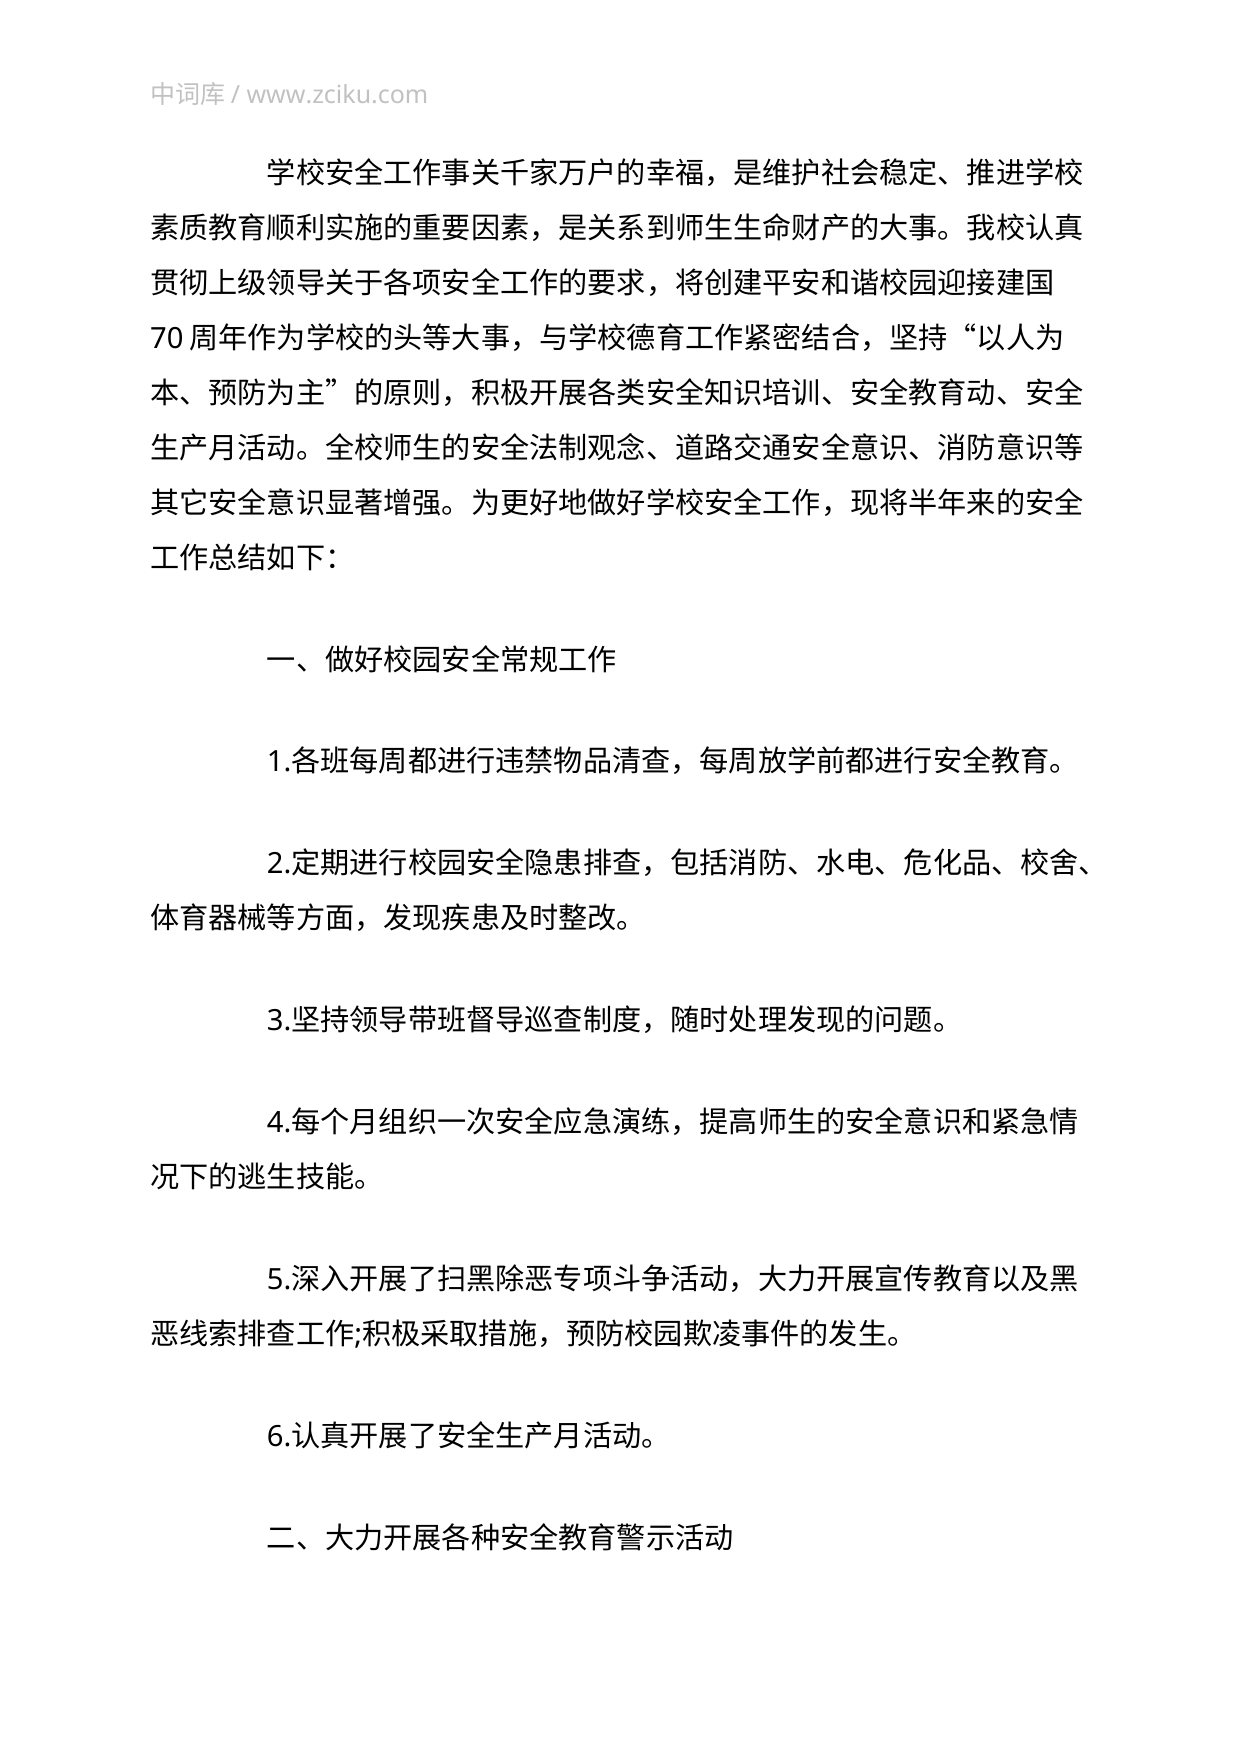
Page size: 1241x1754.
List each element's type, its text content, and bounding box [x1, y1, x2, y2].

text 3.坚持领导带班督导巡查制度，随时处理发现的问题。 [150, 997, 1090, 1039]
text 1.各班每周都进行违禁物品清查，每周放学前都进行安全教育。 [150, 738, 1090, 780]
text 一、做好校园安全常规工作 [150, 636, 1090, 678]
text 4.每个月组织一次安全应急演练，提高师生的安全意识和紧急情况下的逃生技能。 [150, 1099, 1090, 1196]
text 5.深入开展了扫黑除恶专项斗争活动，大力开展宣传教育以及黑恶线索排查工作;积极采取措施，预防校园欺凌事件的发生。 [150, 1255, 1090, 1353]
text 6.认真开展了安全生产月活动。 [150, 1412, 1090, 1455]
text 学校安全工作事关千家万户的幸福，是维护社会稳定、推进学校素质教育顺利实施的重要因素，是关系到师生生命财产的大事。我校认真贯彻上级领导关于各项安全工作的要求，将创建平安和谐校园迎接建国70周年作为学校的头等大事，与学校德育工作紧密结合，坚持“以人为本、预防为主”的原则，积极开展各类安全知识培训、安全教育动、安全生产月活动。全校师生的安全法制观念、道路交通安全意识、消防意识等其它安全意识显著增强。为更好地做好学校安全工作，现将半年来的安全工作总结如下： [150, 150, 1090, 577]
text 二、大力开展各种安全教育警示活动 [150, 1514, 1090, 1557]
text 2.定期进行校园安全隐患排查，包括消防、水电、危化品、校舍、体育器械等方面，发现疾患及时整改。 [150, 840, 1090, 937]
